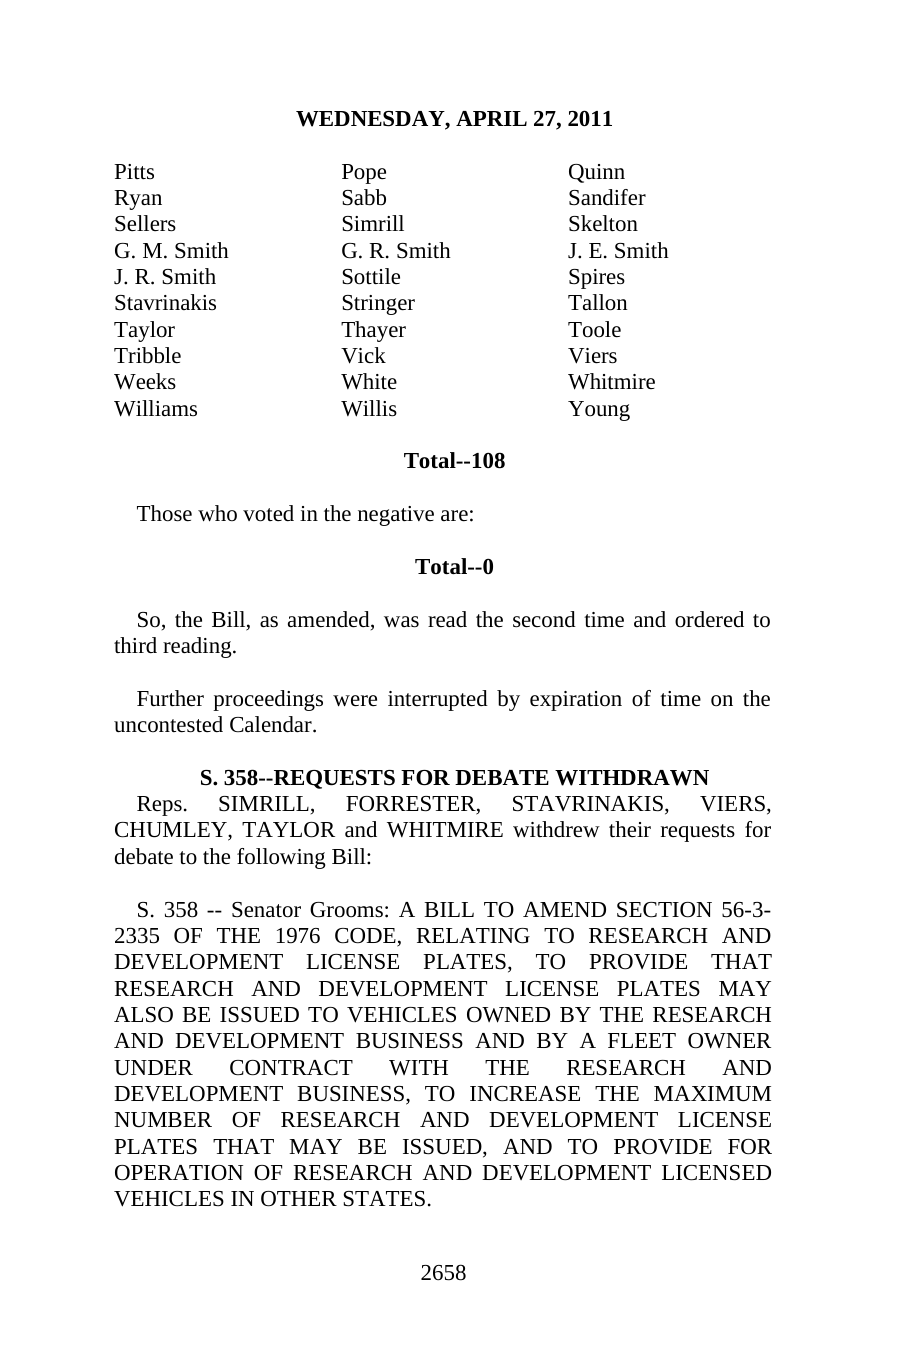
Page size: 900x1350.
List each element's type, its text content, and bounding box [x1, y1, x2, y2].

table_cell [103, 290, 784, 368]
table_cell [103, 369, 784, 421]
text Total--108 [114, 448, 772, 474]
text S. 358--REQUESTS FOR DEBATE WITHDRAWN [114, 764, 772, 790]
text Those who voted in the negative are: [114, 500, 772, 527]
text S. 358 -- Senator Grooms: A BILL TO AMEND SECTION 56-3-2335 OF THE 1976 CODE, RELATING TO RESEARCH AND DEVELOPMENT LICENSE PLATES, TO PROVIDE THAT RESEARCH AND DEVELOPMENT LICENSE PLATES MAY ALSO BE ISSUED TO VEHICLES OWNED BY THE RESEARCH AND DEVELOPMENT BUSINESS AND BY A FLEET OWNER UNDER CONTRACT WITH THE RESEARCH AND DEVELOPMENT BUSINESS, TO INCREASE THE MAXIMUM NUMBER OF RESEARCH AND DEVELOPMENT LICENSE PLATES THAT MAY BE ISSUED, AND TO PROVIDE FOR OPERATION OF RESEARCH AND DEVELOPMENT LICENSED VEHICLES IN OTHER STATES. [114, 896, 772, 1212]
text So, the Bill, as amended, was read the second time and ordered to third reading. [114, 606, 772, 658]
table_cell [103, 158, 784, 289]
text Reps. SIMRILL, FORRESTER, STAVRINAKIS, VIERS, CHUMLEY, TAYLOR and WHITMIRE withdrew their requests for debate to the following Bill: [114, 790, 772, 869]
text Further proceedings were interrupted by expiration of time on the uncontested Calendar. [114, 685, 772, 737]
text Total--0 [114, 553, 772, 579]
